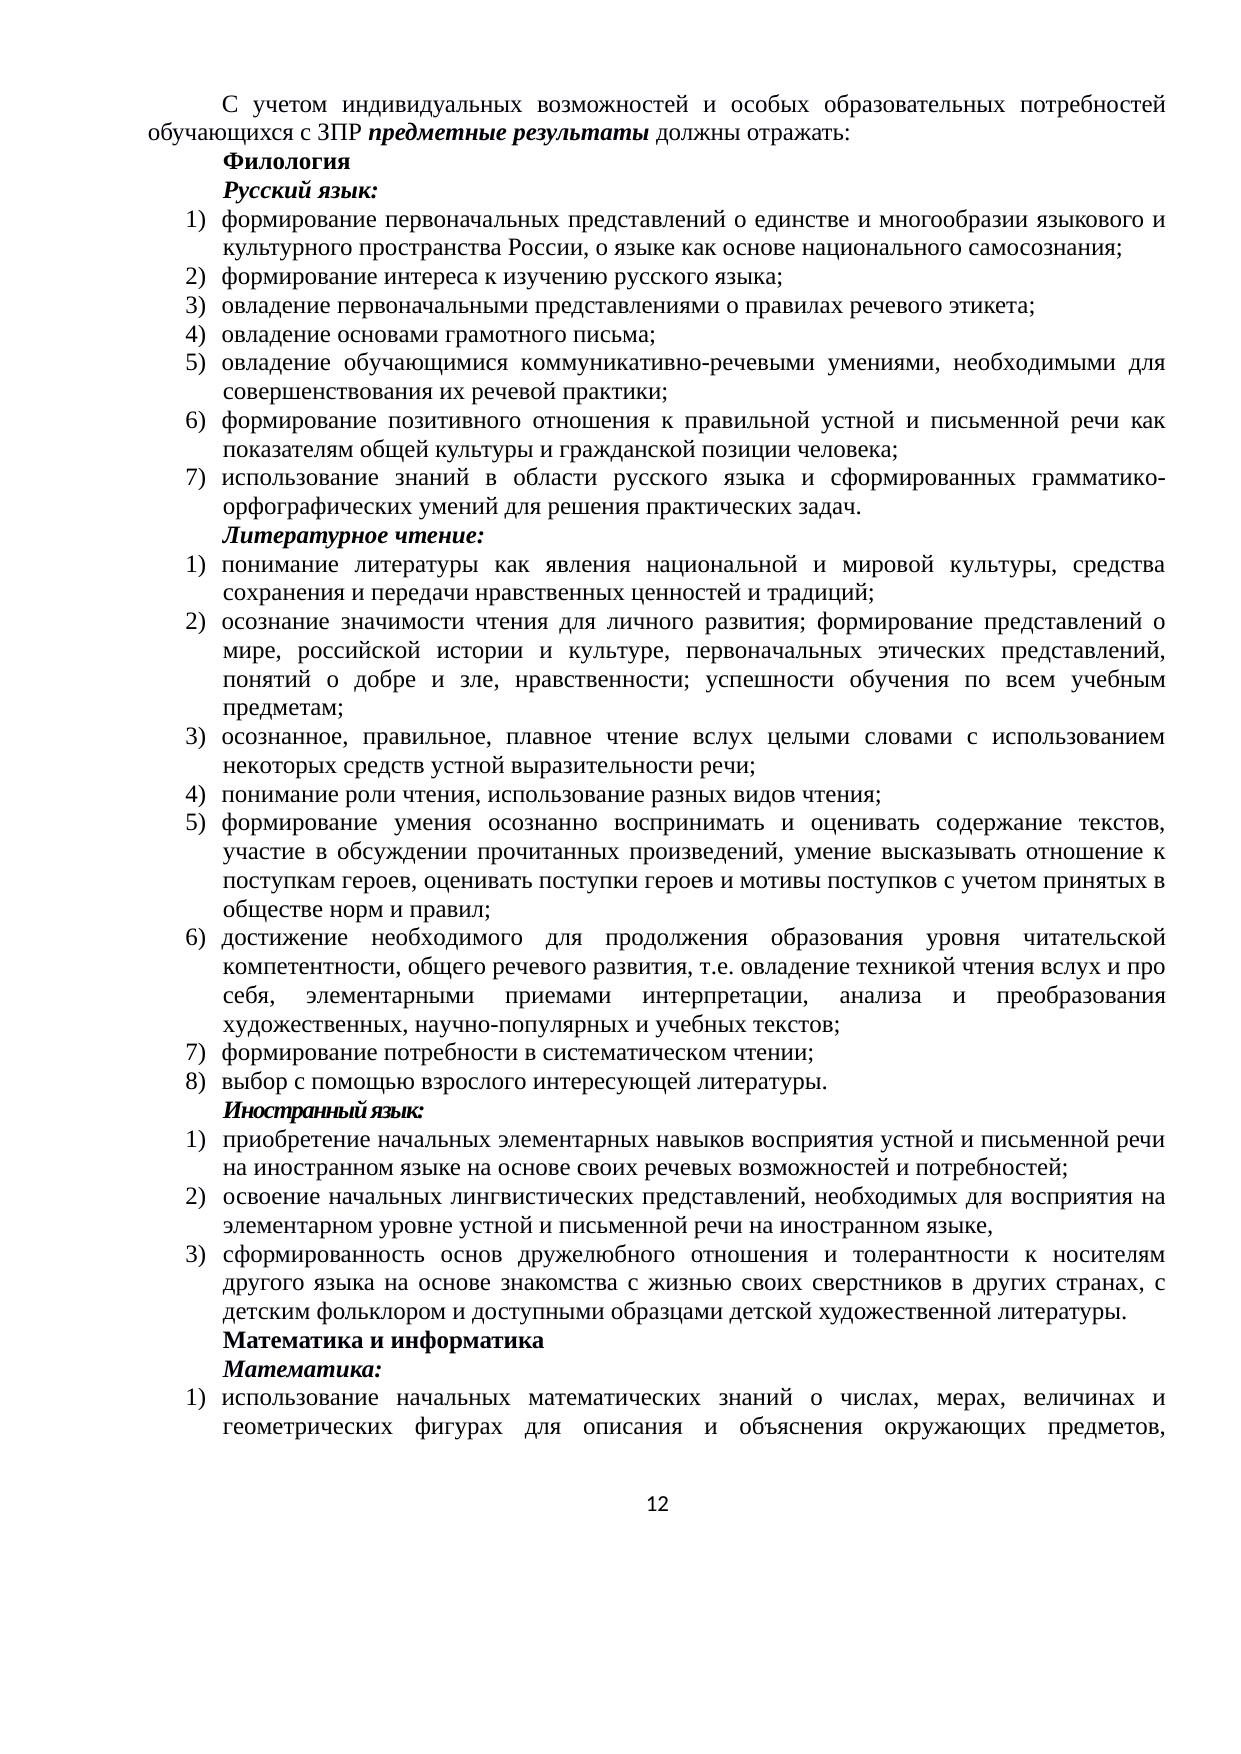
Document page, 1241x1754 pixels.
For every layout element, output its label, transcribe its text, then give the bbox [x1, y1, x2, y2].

list понимание роли чтения, использование разных видов чтения; [185, 779, 1167, 807]
list формирование умения осознанно воспринимать и оценивать содержание текстов, участие в обсуждении прочитанных произведений, умение высказывать отношение к поступкам героев, оценивать поступки героев и мотивы поступков с учетом принятых в обществе норм и правил; [185, 807, 1167, 922]
text Филология [148, 146, 1167, 175]
list осознание значимости чтения для личного развития; формирование представлений о мире, российской истории и культуре, первоначальных этических представлений, понятий о добре и зле, нравственности; успешности обучения по всем учебным предметам; [185, 606, 1167, 721]
list осознанное, правильное, плавное чтение вслух целыми словами с использованием некоторых средств устной выразительности речи; [185, 721, 1167, 779]
list формирование первоначальных представлений о единстве и многообразии языкового и культурного пространства России, о языке как основе национального самосознания; [185, 204, 1167, 261]
text С учетом индивидуальных возможностей и особых образовательных потребностей обучающихся с ЗПР предметные результаты должны отражать: [148, 89, 1167, 146]
list формирование потребности в систематическом чтении; [185, 1037, 1167, 1066]
list достижение необходимого для продолжения образования уровня читательской компетентности, общего речевого развития, т.е. овладение техникой чтения вслух и про себя, элементарными приемами интерпретации, анализа и преобразования художественных, научно-популярных и учебных текстов; [185, 922, 1167, 1037]
list овладение основами грамотного письма; [185, 319, 1167, 347]
text Русский язык: [148, 175, 1167, 204]
list понимание литературы как явления национальной и мировой культуры, средства сохранения и передачи нравственных ценностей и традиций; [185, 549, 1167, 606]
list освоение начальных лингвистических представлений, необходимых для восприятия на элементарном уровне устной и письменной речи на иностранном языке, [185, 1181, 1167, 1239]
list формирование позитивного отношения к правильной устной и письменной речи как показателям общей культуры и гражданской позиции человека; [185, 405, 1167, 462]
list овладение обучающимися коммуникативно-речевыми умениями, необходимыми для совершенствования их речевой практики; [185, 347, 1167, 405]
list выбор с помощью взрослого интересующей литературы. [185, 1066, 1167, 1095]
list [185, 1382, 1167, 1440]
list приобретение начальных элементарных навыков восприятия устной и письменной речи на иностранном языке на основе своих речевых возможностей и потребностей; [185, 1124, 1167, 1181]
text Иностранный язык: [148, 1095, 1167, 1124]
list формирование интереса к изучению русского языка; [185, 261, 1167, 290]
text Литературное чтение: [148, 520, 1167, 549]
list сформированность основ дружелюбного отношения и толерантности к носителям другого языка на основе знакомства с жизнью своих сверстников в других странах, с детским фольклором и доступными образцами детской художественной литературы. [185, 1239, 1167, 1325]
text Математика: [148, 1354, 1167, 1382]
text Математика и информатика [148, 1325, 1167, 1354]
list использование знаний в области русского языка и сформированных грамматико-орфографических умений для решения практических задач. [185, 462, 1167, 520]
list овладение первоначальными представлениями о правилах речевого этикета; [185, 290, 1167, 319]
